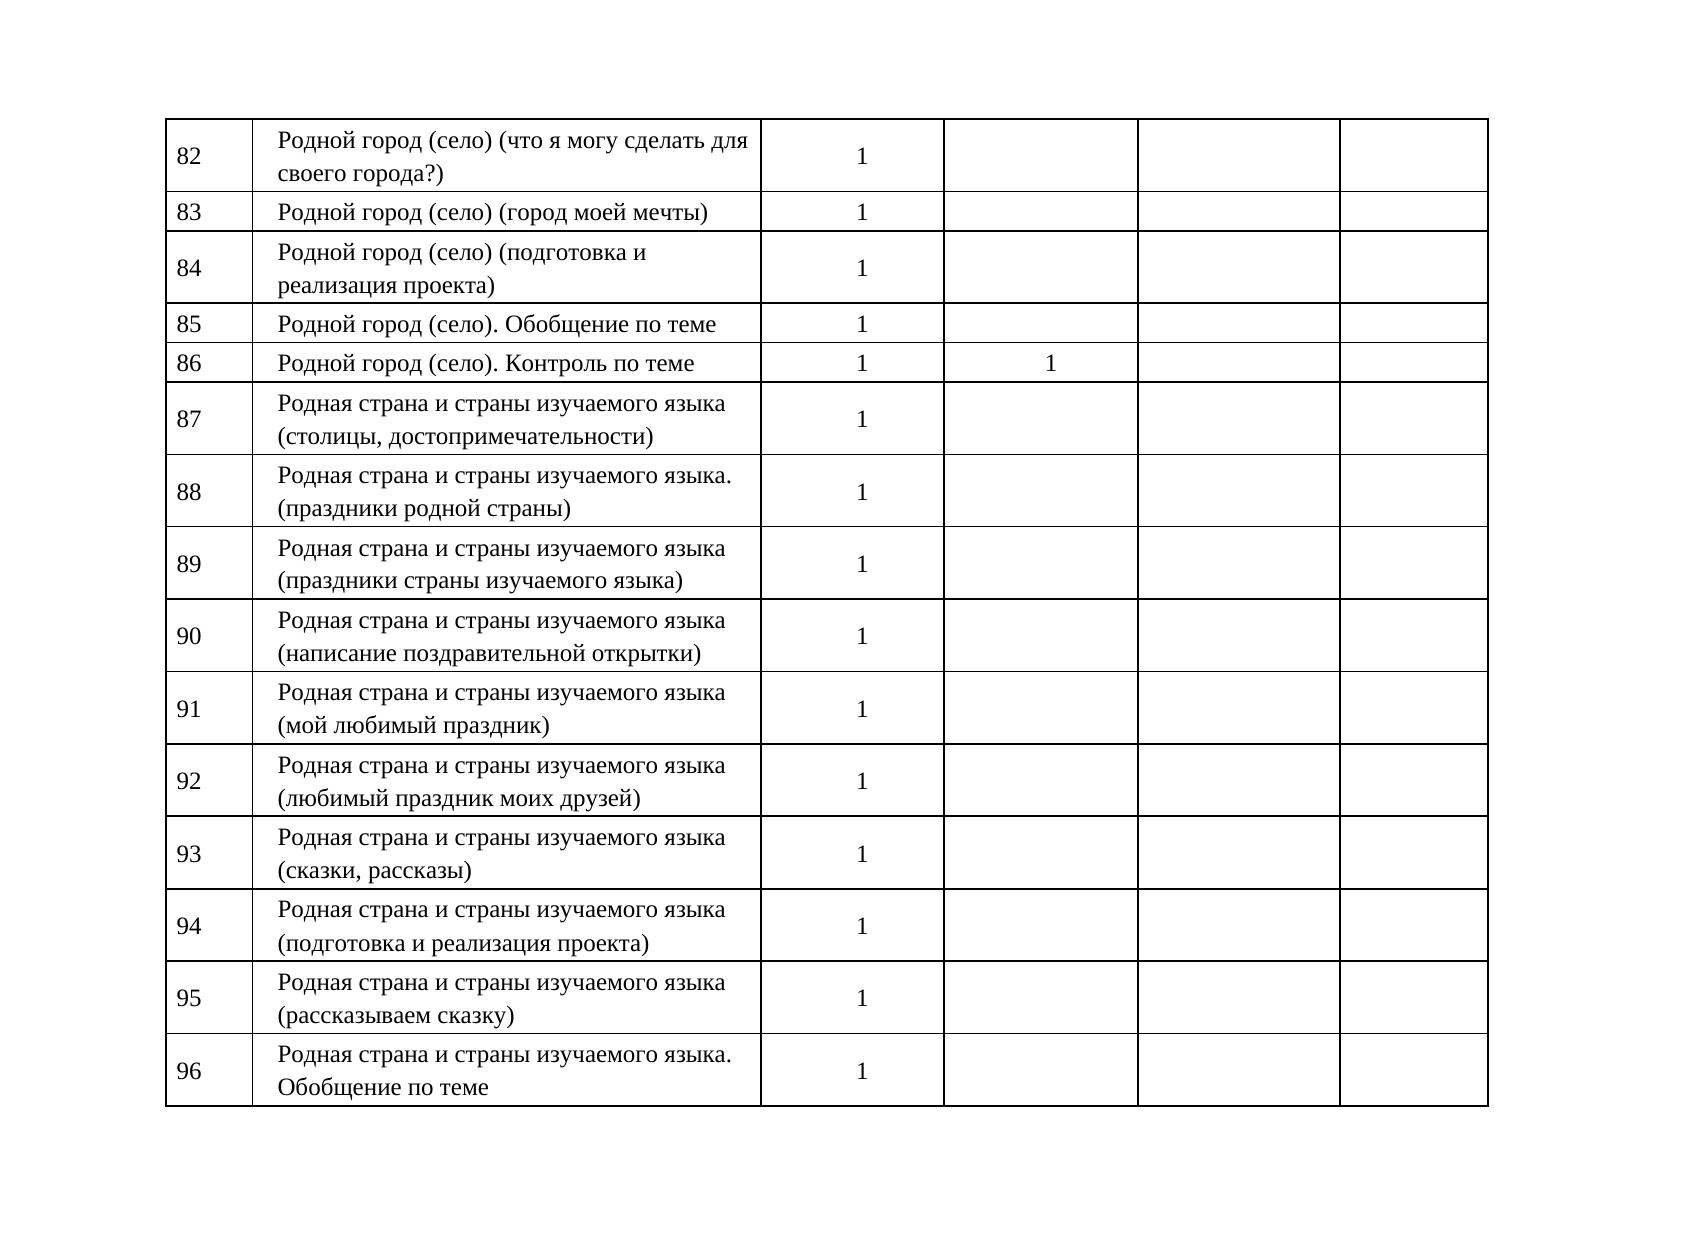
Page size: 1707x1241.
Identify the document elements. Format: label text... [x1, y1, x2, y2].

table_cell 1 [762, 817, 943, 888]
table_cell 87 [167, 383, 252, 453]
table_cell [1341, 120, 1487, 191]
table_cell [1341, 383, 1487, 453]
table_cell Родной город (село) (подготовка и реализация проекта) [253, 232, 760, 302]
table_cell [1139, 672, 1339, 743]
table_cell [945, 600, 1137, 671]
table_cell 93 [167, 817, 252, 888]
table_cell Родной город (село) (город моей мечты) [253, 192, 760, 230]
table_cell [1139, 745, 1339, 815]
table_cell 1 [762, 232, 943, 302]
table_cell 1 [762, 343, 943, 381]
table_cell 1 [762, 672, 943, 743]
table_cell Родная страна и страны изучаемого языка (праздники страны изучаемого языка) [253, 527, 760, 598]
table_cell [1139, 120, 1339, 191]
table_cell 94 [167, 890, 252, 960]
table_cell [945, 672, 1137, 743]
table_cell Родная страна и страны изучаемого языка. Обобщение по теме [253, 1034, 760, 1105]
table_cell 1 [762, 527, 943, 598]
table_cell [1341, 304, 1487, 342]
table_cell [1341, 232, 1487, 302]
table_cell [1139, 192, 1339, 230]
table_cell [1139, 455, 1339, 526]
table_cell [945, 192, 1137, 230]
table_cell 96 [167, 1034, 252, 1105]
table_cell Родная страна и страны изучаемого языка (написание поздравительной открытки) [253, 600, 760, 671]
table_cell [1139, 383, 1339, 453]
table_cell [1139, 232, 1339, 302]
table_cell Родная страна и страны изучаемого языка (рассказываем сказку) [253, 962, 760, 1033]
table_cell Родная страна и страны изучаемого языка (подготовка и реализация проекта) [253, 890, 760, 960]
table_cell [1341, 890, 1487, 960]
table_cell [945, 1034, 1137, 1105]
table_cell 1 [762, 600, 943, 671]
table_cell [1139, 817, 1339, 888]
table_cell [945, 232, 1137, 302]
table_cell Родной город (село). Обобщение по теме [253, 304, 760, 342]
table_cell [945, 817, 1137, 888]
table_cell [945, 383, 1137, 453]
table_cell Родной город (село). Контроль по теме [253, 343, 760, 381]
table_cell [1341, 1034, 1487, 1105]
table_cell Родная страна и страны изучаемого языка (cтолицы, достопримечательности) [253, 383, 760, 453]
table_cell [945, 120, 1137, 191]
table_cell [945, 527, 1137, 598]
table_cell [1341, 817, 1487, 888]
table_cell [1139, 527, 1339, 598]
table_cell 1 [762, 192, 943, 230]
table_cell [1341, 527, 1487, 598]
table_cell [1139, 600, 1339, 671]
table_cell Родной город (село) (что я могу сделать для своего города?) [253, 120, 760, 191]
table_cell [945, 962, 1137, 1033]
table_cell [1139, 1034, 1339, 1105]
table_cell [1139, 343, 1339, 381]
table_cell [1341, 962, 1487, 1033]
table_cell 1 [762, 120, 943, 191]
table_cell 84 [167, 232, 252, 302]
table_cell [945, 745, 1137, 815]
table_cell 90 [167, 600, 252, 671]
table_cell [945, 890, 1137, 960]
table_cell Родная страна и страны изучаемого языка. (праздники родной страны) [253, 455, 760, 526]
table_cell 1 [762, 304, 943, 342]
table_cell [1139, 304, 1339, 342]
table_cell 1 [762, 1034, 943, 1105]
table_cell [1139, 962, 1339, 1033]
table_cell [945, 455, 1137, 526]
table_cell [1341, 600, 1487, 671]
table_cell [1341, 455, 1487, 526]
table_cell 91 [167, 672, 252, 743]
table_cell 89 [167, 527, 252, 598]
table_cell Родная страна и страны изучаемого языка (любимый праздник моих друзей) [253, 745, 760, 815]
table_cell 86 [167, 343, 252, 381]
table_cell 1 [762, 455, 943, 526]
table_cell 95 [167, 962, 252, 1033]
table_cell Родная страна и страны изучаемого языка (мой любимый праздник) [253, 672, 760, 743]
table_cell 83 [167, 192, 252, 230]
table_cell 85 [167, 304, 252, 342]
table_cell [1341, 192, 1487, 230]
table_cell 1 [762, 890, 943, 960]
table_cell Родная страна и страны изучаемого языка (сказки, рассказы) [253, 817, 760, 888]
table_cell 88 [167, 455, 252, 526]
table_cell [1341, 343, 1487, 381]
table_cell [1139, 890, 1339, 960]
table_cell 1 [945, 343, 1137, 381]
table_cell 1 [762, 745, 943, 815]
table_cell 1 [762, 383, 943, 453]
table_cell [1341, 745, 1487, 815]
table_cell 92 [167, 745, 252, 815]
table_cell 82 [167, 120, 252, 191]
table_cell [945, 304, 1137, 342]
table_cell [1341, 672, 1487, 743]
table_cell 1 [762, 962, 943, 1033]
